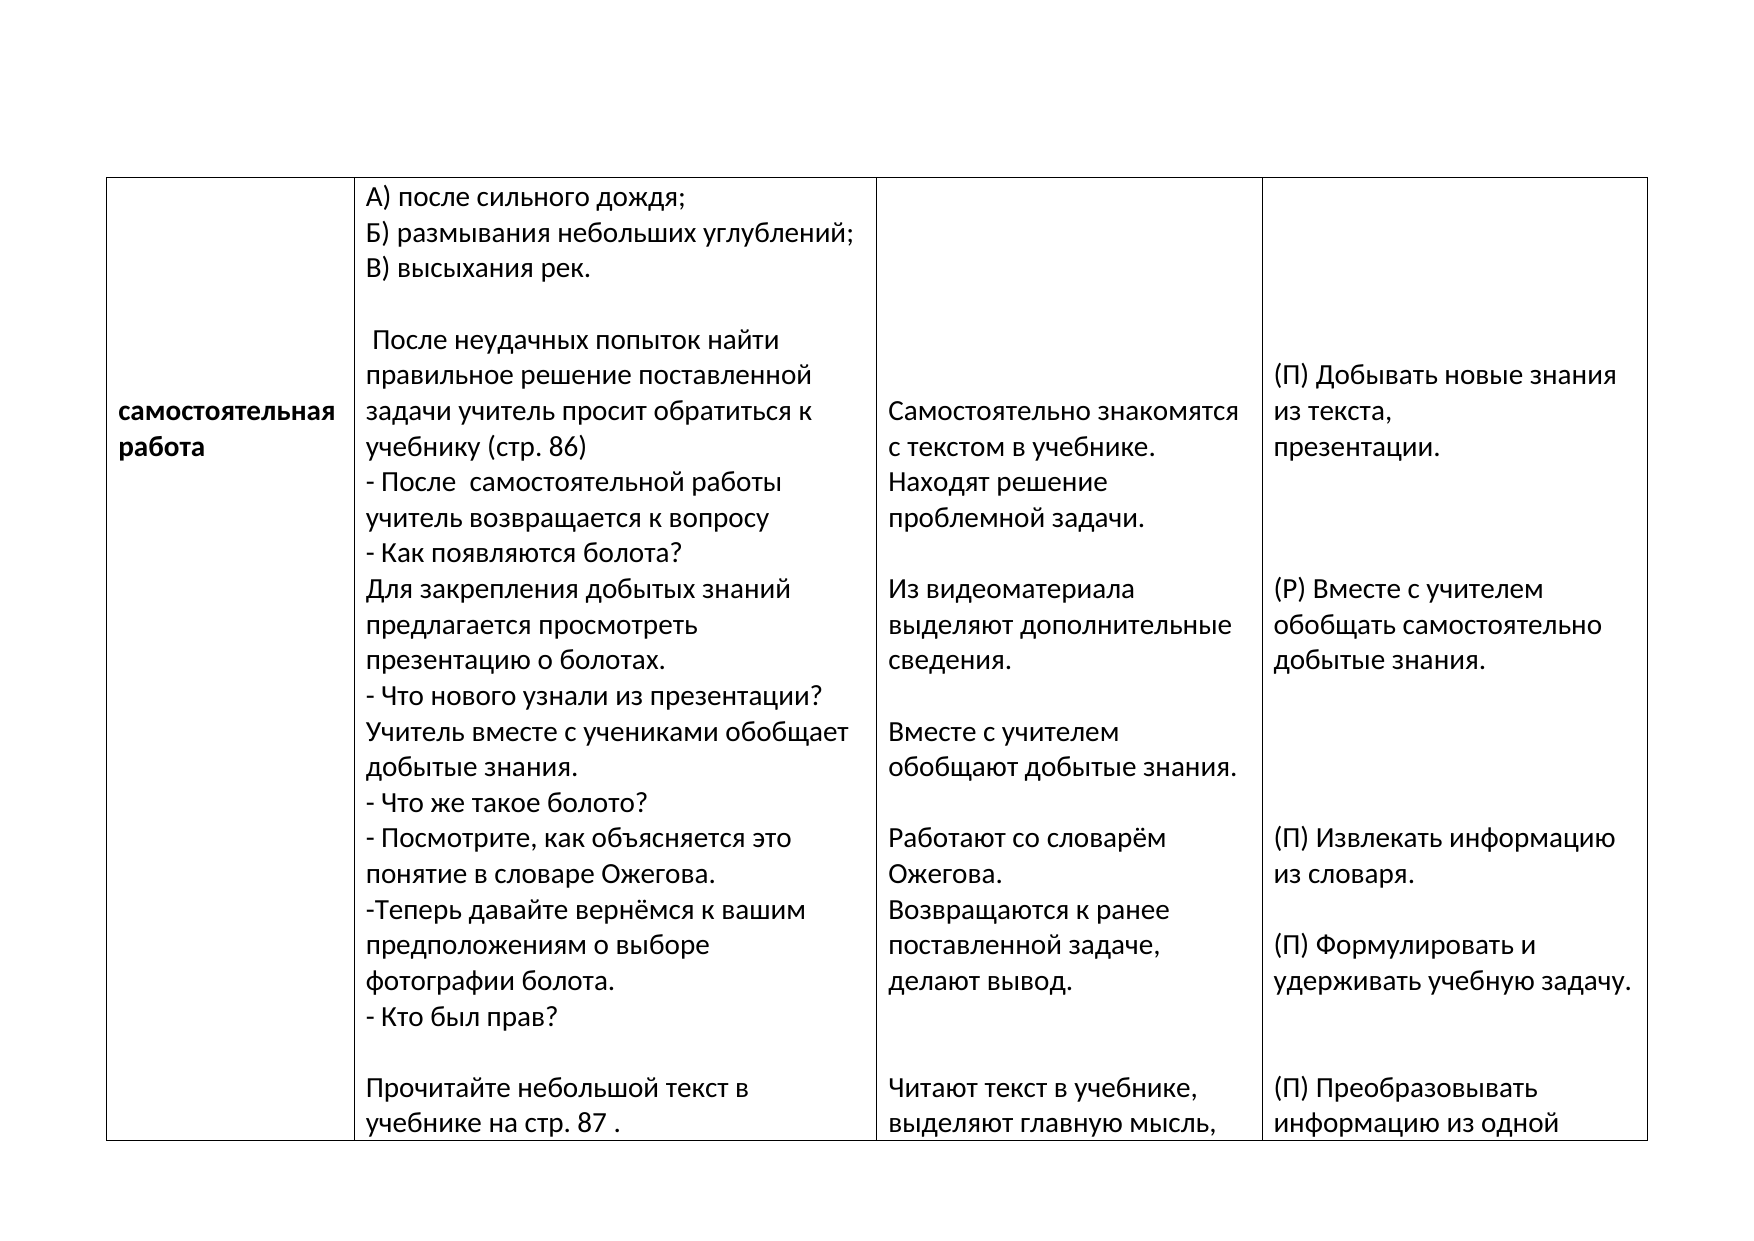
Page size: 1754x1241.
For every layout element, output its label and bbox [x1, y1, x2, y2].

table_cell [1263, 178, 1647, 1140]
table_cell [355, 178, 876, 1140]
table_cell [107, 178, 354, 1140]
table_cell [877, 178, 1262, 1140]
